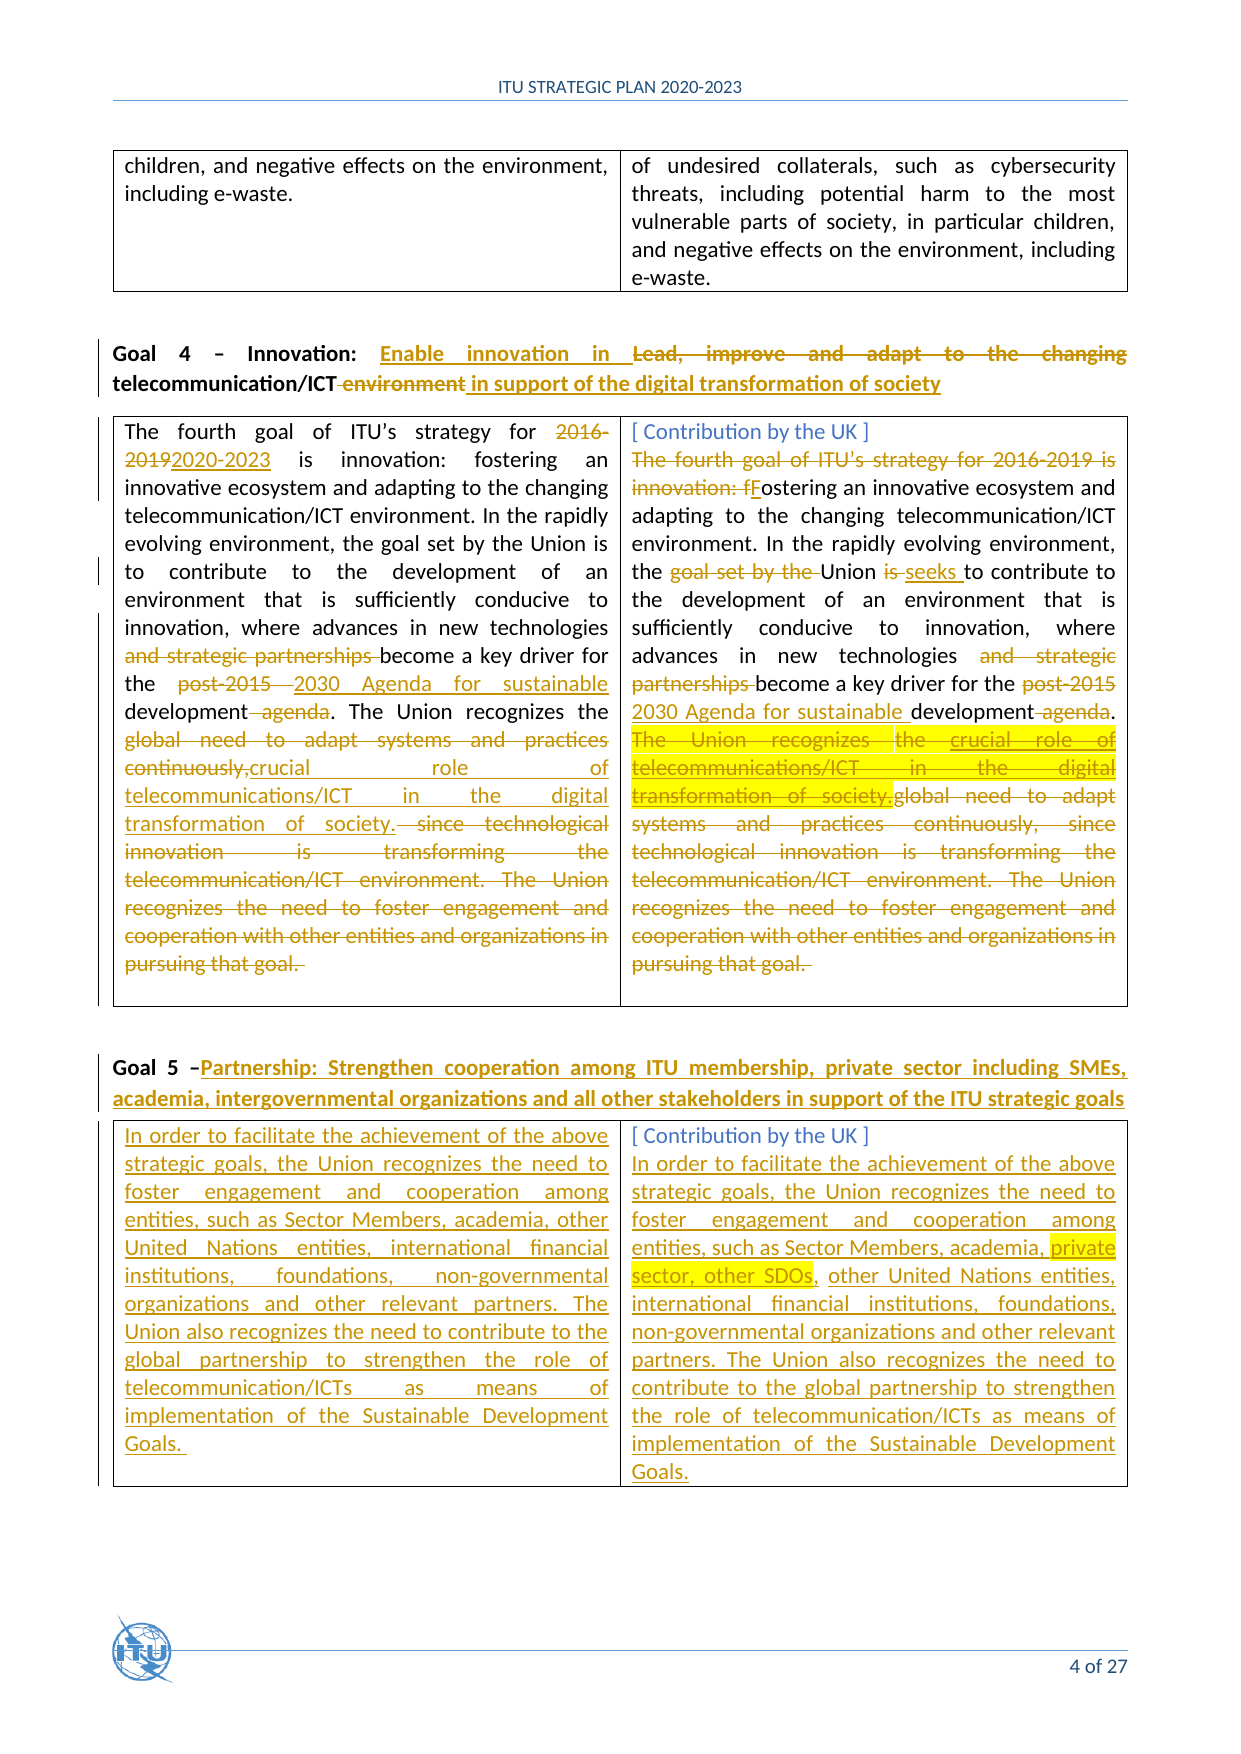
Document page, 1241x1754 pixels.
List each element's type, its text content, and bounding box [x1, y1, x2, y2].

text Goal 4 – Innovation: telecommunication/ICT [112, 339, 1128, 397]
table_header The fourth goal of ITU’s strategy for is innovation: fostering an innovative ecosystem and adapting to the changing telecommunication/ICT environment. In the rapidly evolving environment, the goal set by the Union is to contribute to the development of an environment that is sufficiently conducive to innovation, where advances in new technologies become a key driver for the development. The Union recognizes the [114, 417, 620, 1006]
table_header [ Contribution by the UK ] [621, 1121, 1127, 1486]
picture [109, 1613, 175, 1685]
table_header [ Contribution by the UK ] ostering an innovative ecosystem and adapting to the changing telecommunication/ICT environment. In the rapidly evolving environment, the Union to contribute to the development of an environment that is sufficiently conducive to innovation, where advances in new technologies become a key driver for the development. [621, 417, 1127, 1006]
table_header [114, 1121, 620, 1486]
subtitle Goal 5 – [112, 1053, 1128, 1112]
